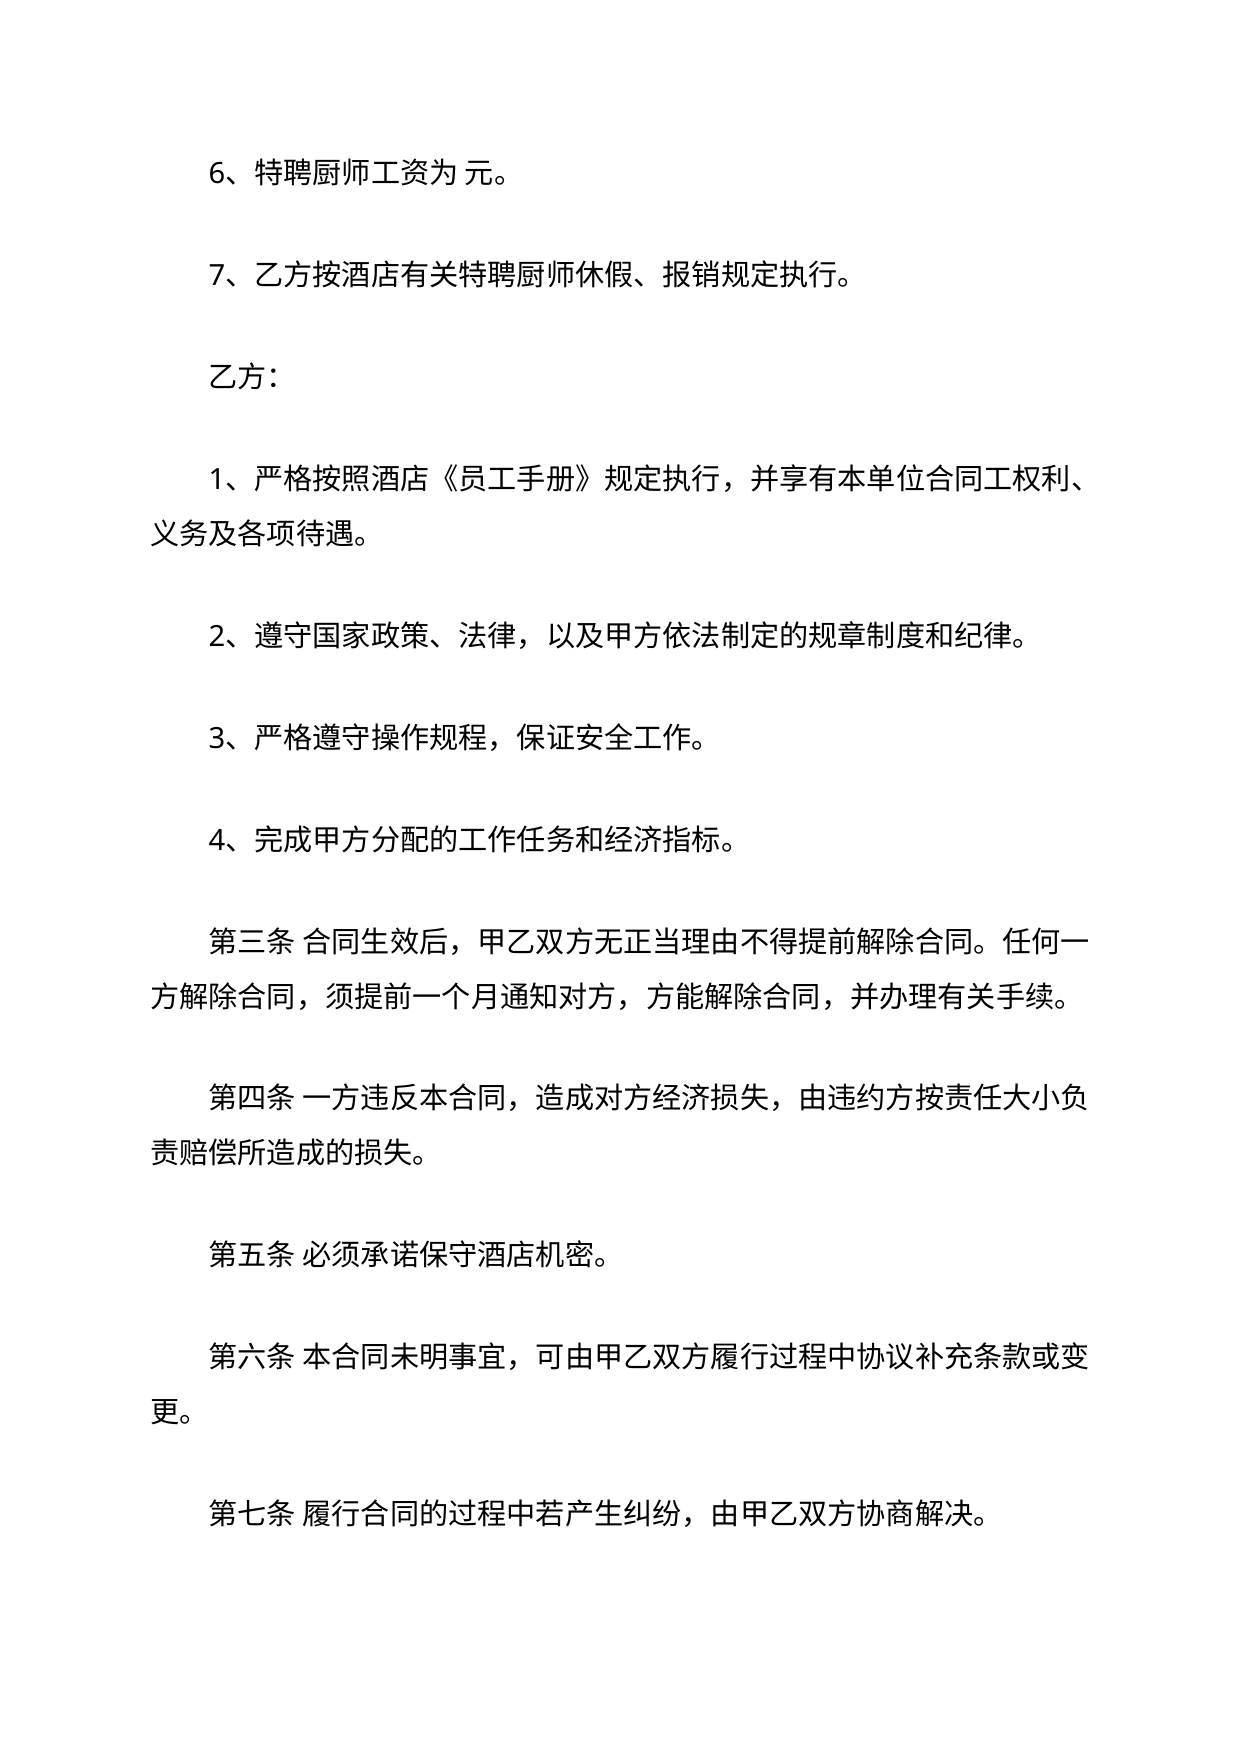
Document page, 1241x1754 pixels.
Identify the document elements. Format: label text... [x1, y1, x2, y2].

text 第七条 履行合同的过程中若产生纠纷，由甲乙双方协商解决。 [150, 1490, 1090, 1532]
text 3、严格遵守操作规程，保证安全工作。 [150, 714, 1090, 757]
text 乙方： [150, 354, 1090, 396]
text 第六条 本合同未明事宜，可由甲乙双方履行过程中协议补充条款或变更。 [150, 1333, 1090, 1431]
text 第四条 一方违反本合同，造成对方经济损失，由违约方按责任大小负责赔偿所造成的损失。 [150, 1075, 1090, 1172]
text 6、特聘厨师工资为 元。 [150, 150, 1090, 192]
text 7、乙方按酒店有关特聘厨师休假、报销规定执行。 [150, 252, 1090, 294]
text 2、遵守国家政策、法律，以及甲方依法制定的规章制度和纪律。 [150, 612, 1090, 655]
text 1、严格按照酒店《员工手册》规定执行，并享有本单位合同工权利、义务及各项待遇。 [150, 456, 1090, 553]
text 4、完成甲方分配的工作任务和经济指标。 [150, 816, 1090, 859]
text 第三条 合同生效后，甲乙双方无正当理由不得提前解除合同。任何一方解除合同，须提前一个月通知对方，方能解除合同，并办理有关手续。 [150, 918, 1090, 1016]
text 第五条 必须承诺保守酒店机密。 [150, 1232, 1090, 1274]
